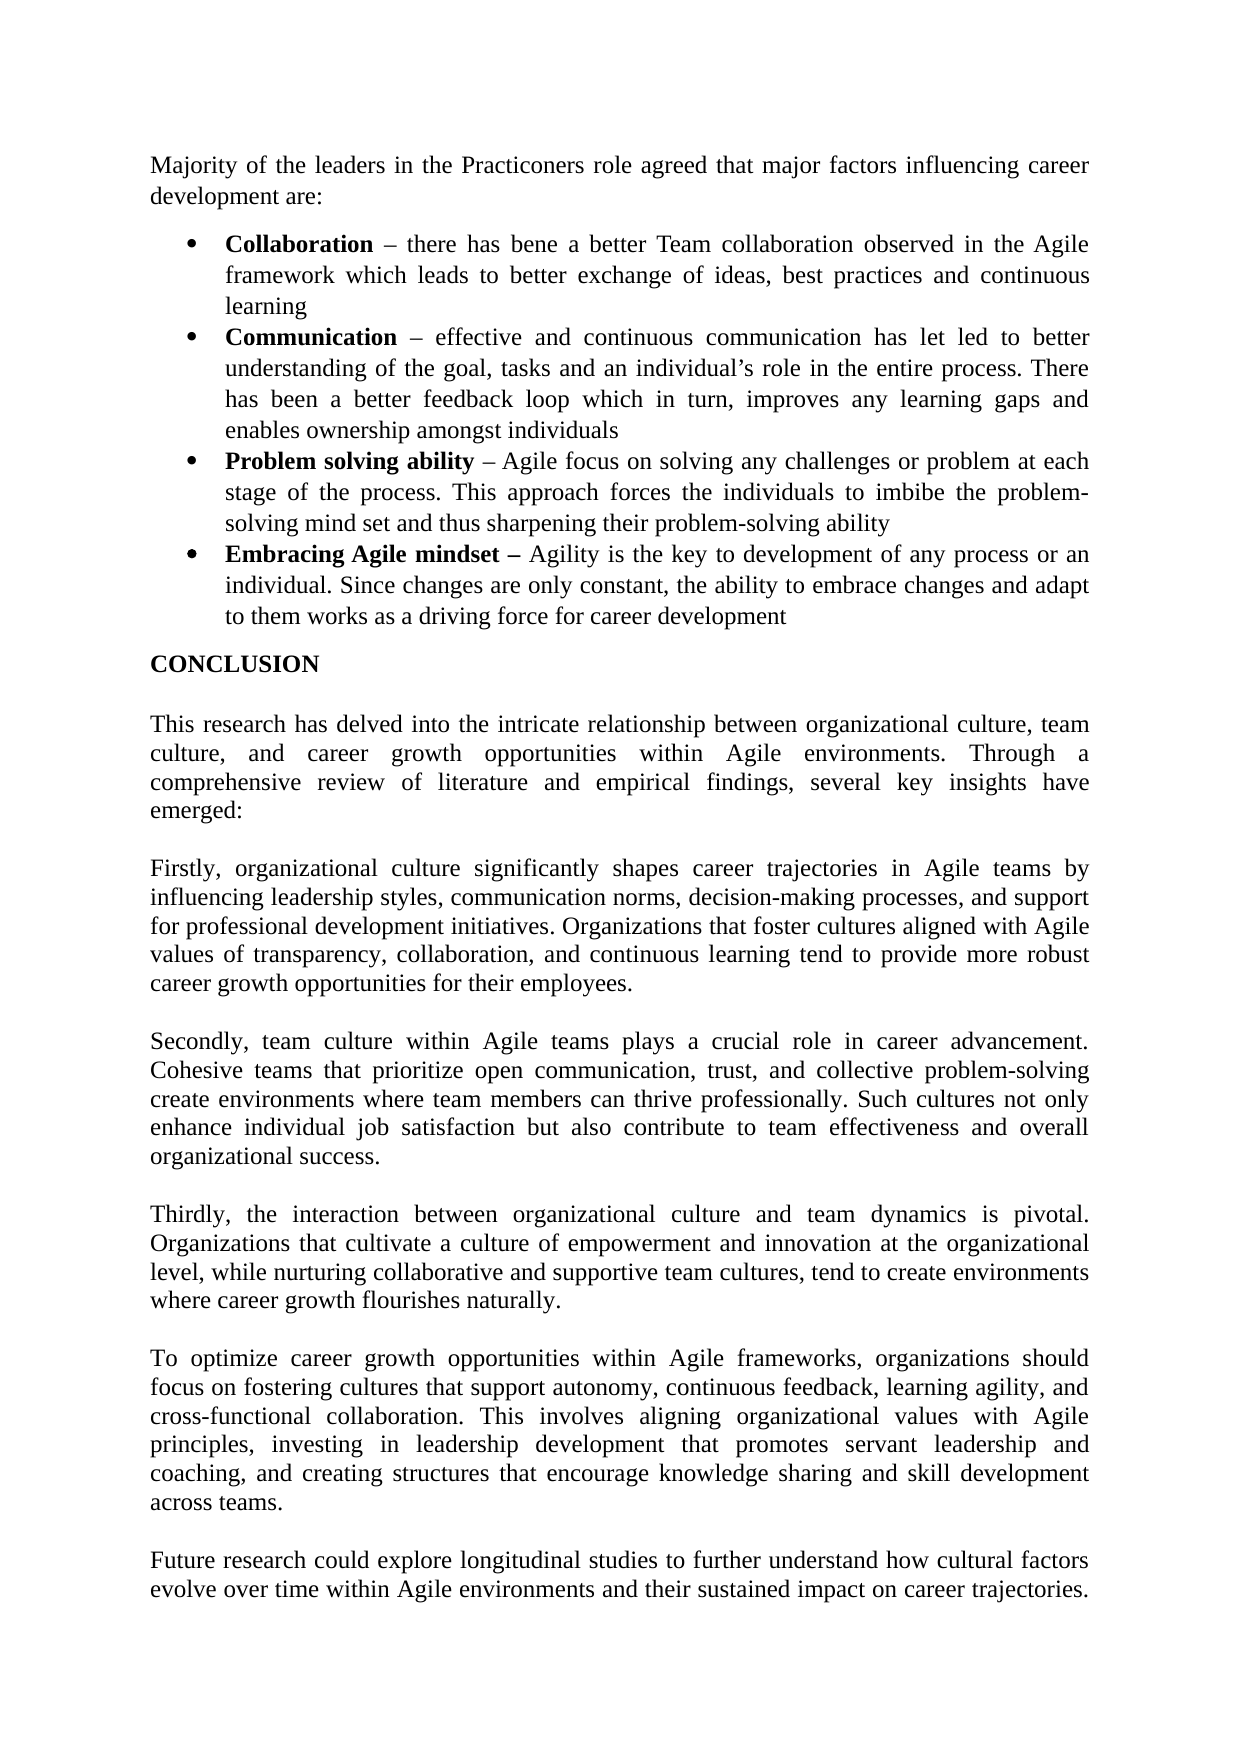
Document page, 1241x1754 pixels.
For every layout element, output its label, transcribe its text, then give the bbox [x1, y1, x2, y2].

text This research has delved into the intricate relationship between organizational culture, team culture, and career growth opportunities within Agile environments. Through a comprehensive review of literature and empirical findings, several key insights have emerged: [150, 709, 1090, 824]
text To optimize career growth opportunities within Agile frameworks, organizations should focus on fostering cultures that support autonomy, continuous feedback, learning agility, and cross-functional collaboration. This involves aligning organizational values with Agile principles, investing in leadership development that promotes servant leadership and coaching, and creating structures that encourage knowledge sharing and skill development across teams. [150, 1343, 1090, 1516]
list Collaboration – there has bene a better Team collaboration observed in the Agile framework which leads to better exchange of ideas, best practices and continuous learning [187, 229, 1090, 319]
list Embracing Agile mindset – Agility is the key to development of any process or an individual. Since changes are only constant, the ability to embrace changes and adapt to them works as a driving force for career development [187, 539, 1090, 630]
text Majority of the leaders in the Practiconers role agreed that major factors influencing career development are: [150, 150, 1090, 210]
list Communication – effective and continuous communication has let led to better understanding of the goal, tasks and an individual’s role in the entire process. There has been a better feedback loop which in turn, improves any learning gaps and enables ownership amongst individuals [187, 322, 1090, 444]
text CONCLUSION [150, 649, 1090, 678]
list Problem solving ability – Agile focus on solving any challenges or problem at each stage of the process. This approach forces the individuals to imbibe the problem-solving mind set and thus sharpening their problem-solving ability [187, 446, 1090, 537]
text Secondly, team culture within Agile teams plays a crucial role in career advancement. Cohesive teams that prioritize open communication, trust, and collective problem-solving create environments where team members can thrive professionally. Such cultures not only enhance individual job satisfaction but also contribute to team effectiveness and overall organizational success. [150, 1026, 1090, 1170]
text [150, 1545, 1090, 1602]
text Thirdly, the interaction between organizational culture and team dynamics is pivotal. Organizations that cultivate a culture of empowerment and innovation at the organizational level, while nurturing collaborative and supportive team cultures, tend to create environments where career growth flourishes naturally. [150, 1199, 1090, 1314]
text Firstly, organizational culture significantly shapes career trajectories in Agile teams by influencing leadership styles, communication norms, decision-making processes, and support for professional development initiatives. Organizations that foster cultures aligned with Agile values of transparency, collaboration, and continuous learning tend to provide more robust career growth opportunities for their employees. [150, 853, 1090, 997]
